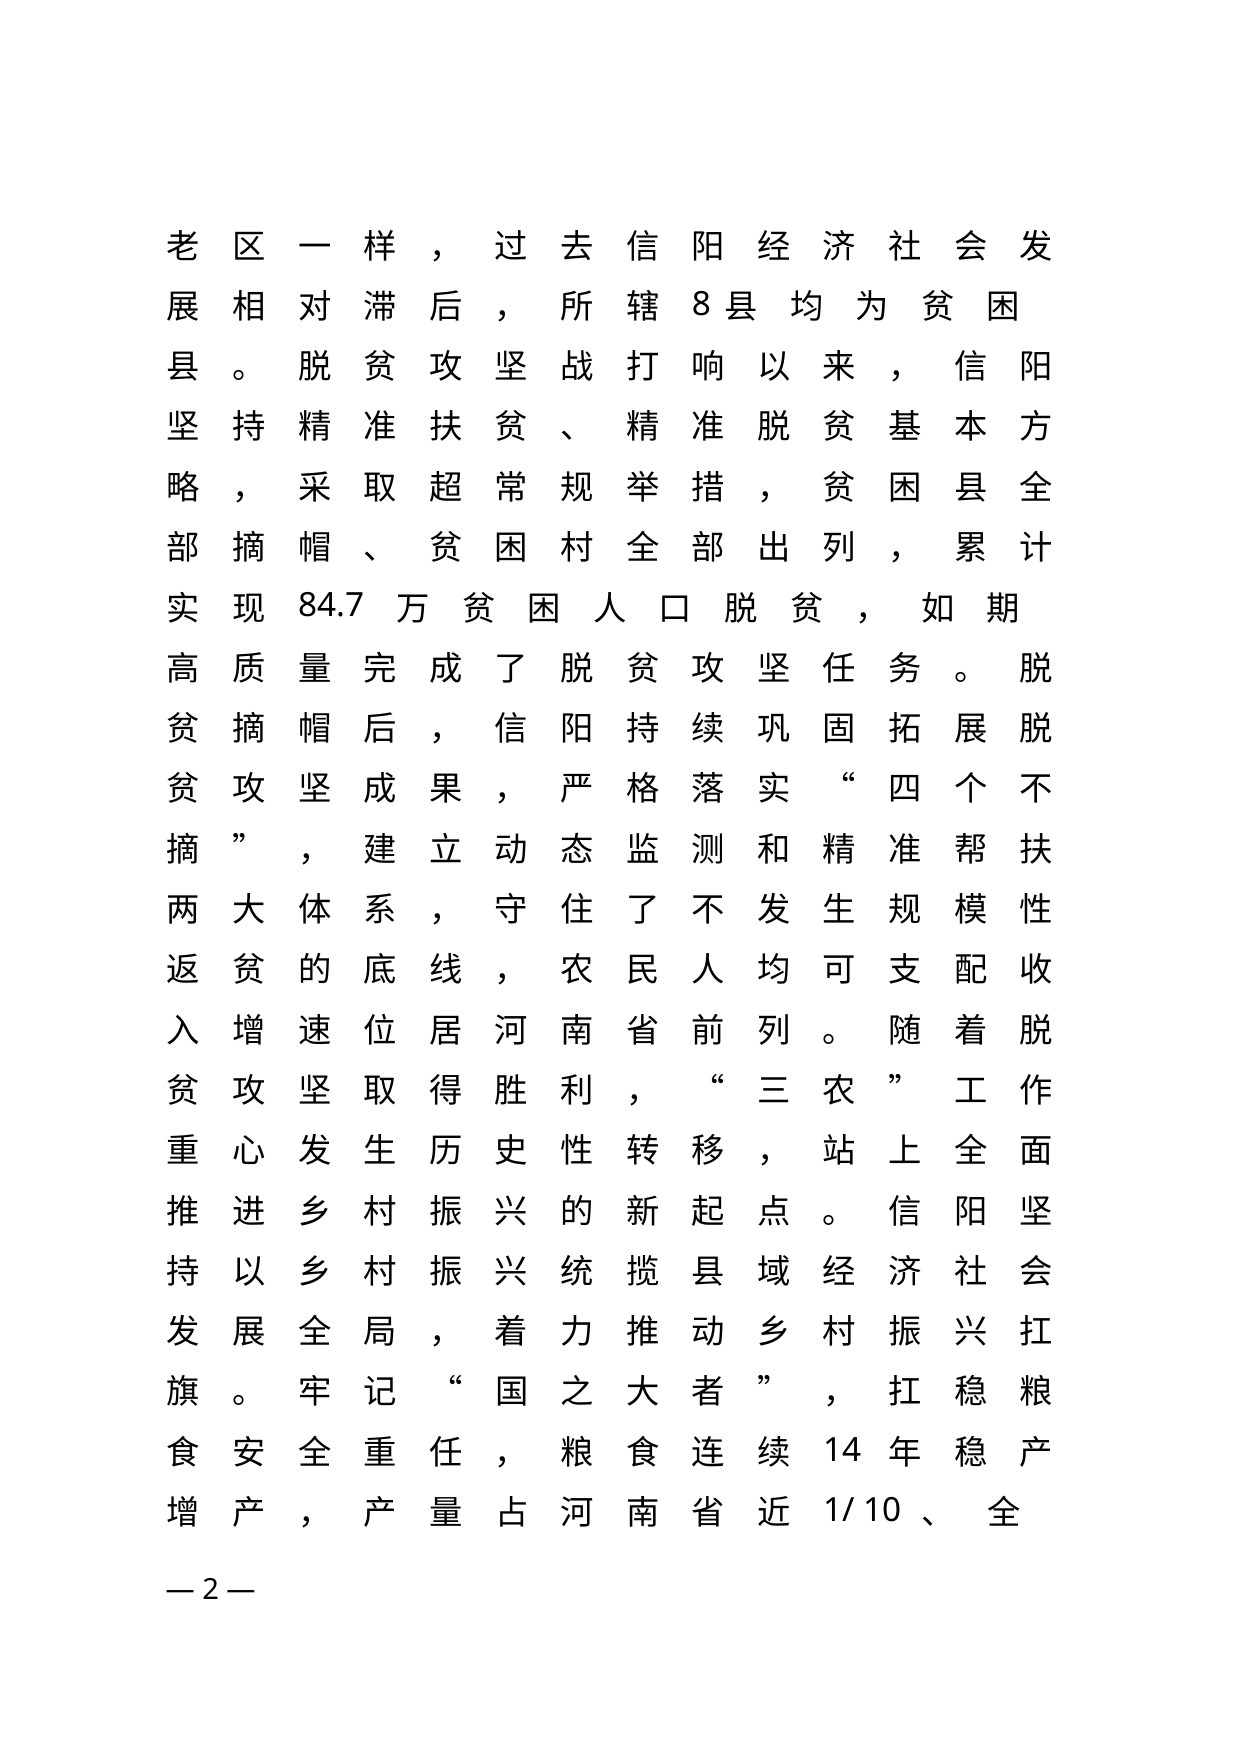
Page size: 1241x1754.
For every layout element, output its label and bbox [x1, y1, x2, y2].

text [167, 219, 1085, 1546]
